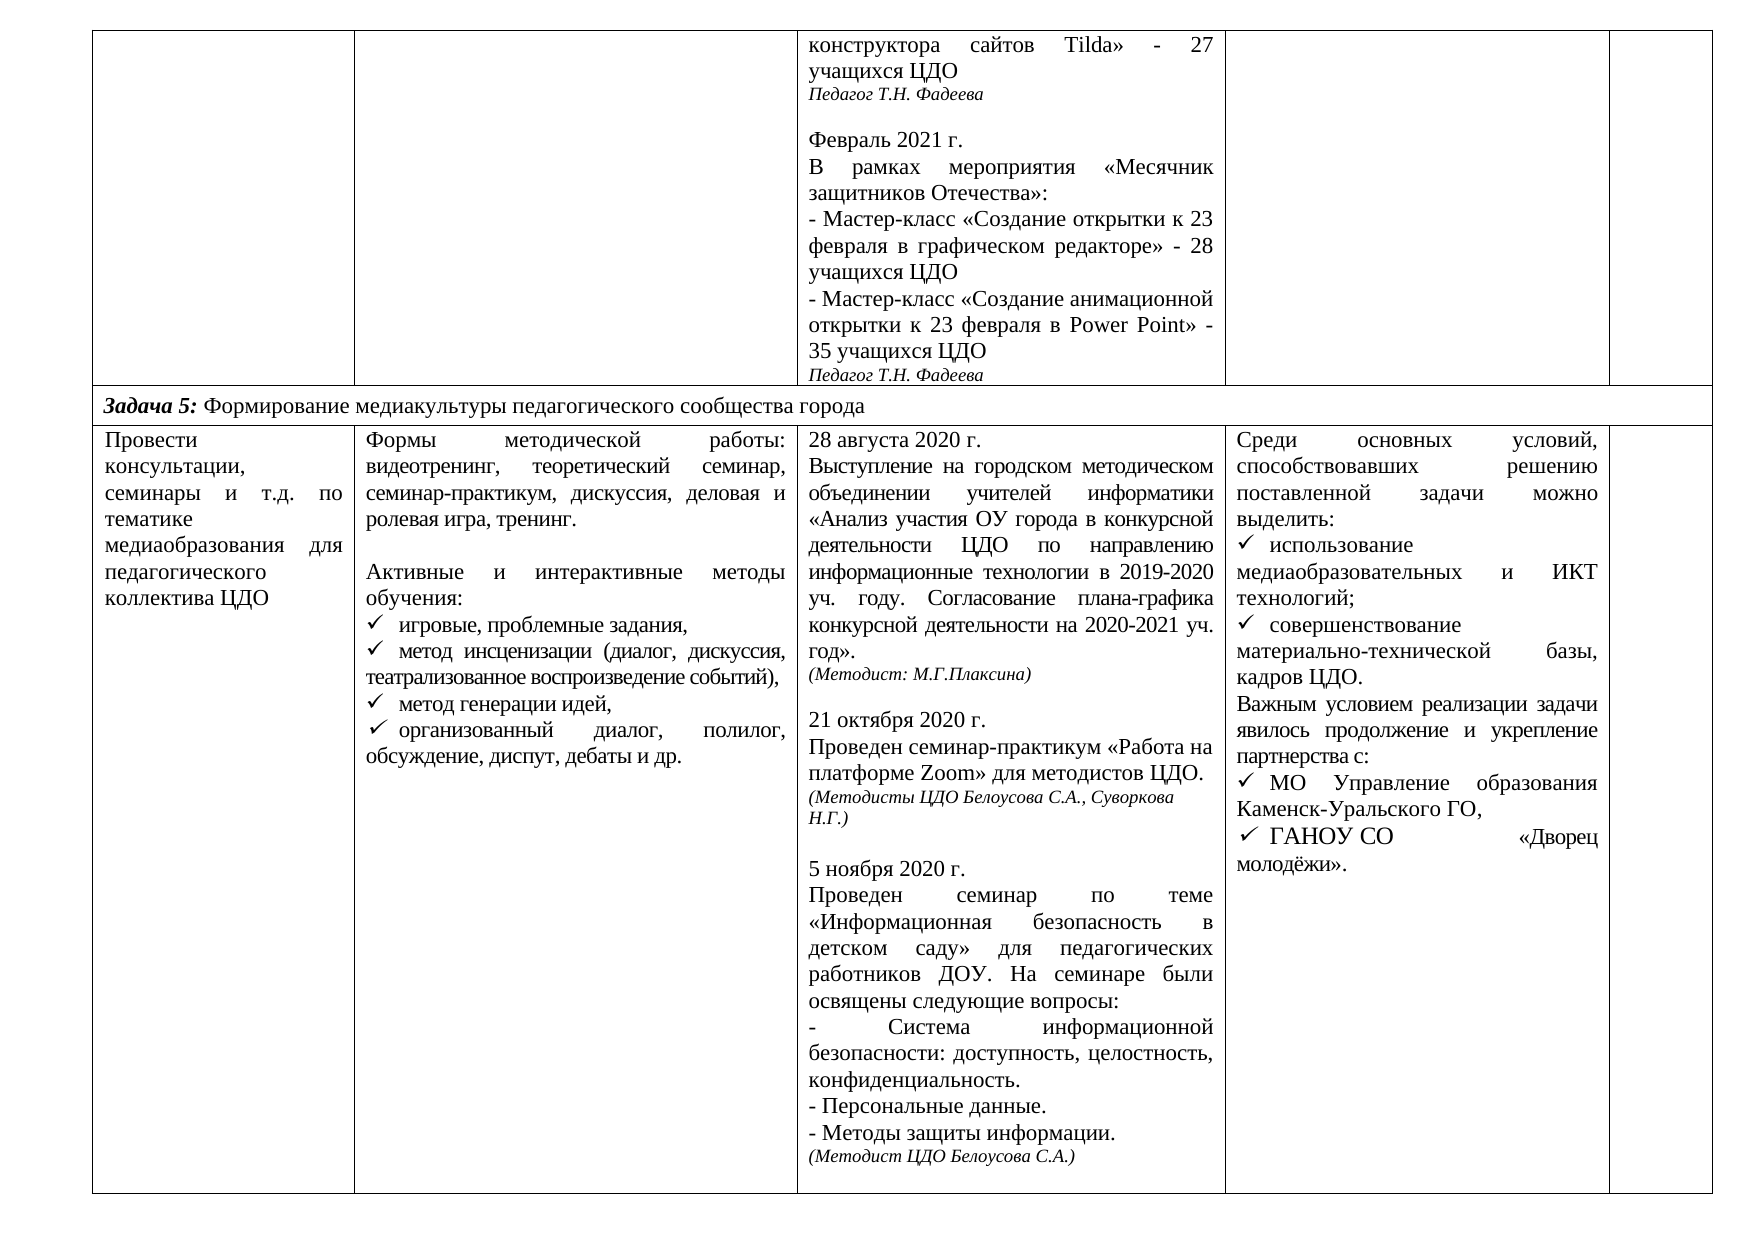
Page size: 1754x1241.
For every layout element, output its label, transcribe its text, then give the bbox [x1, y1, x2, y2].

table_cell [355, 426, 797, 1193]
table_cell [798, 426, 1225, 1193]
table_cell Задача 5: Формирование медиакультуры педагогического сообщества города [93, 386, 1712, 425]
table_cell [1226, 426, 1609, 1193]
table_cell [93, 31, 354, 385]
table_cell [93, 426, 354, 1193]
table_cell [1610, 426, 1712, 1193]
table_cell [355, 31, 797, 385]
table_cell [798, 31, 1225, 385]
